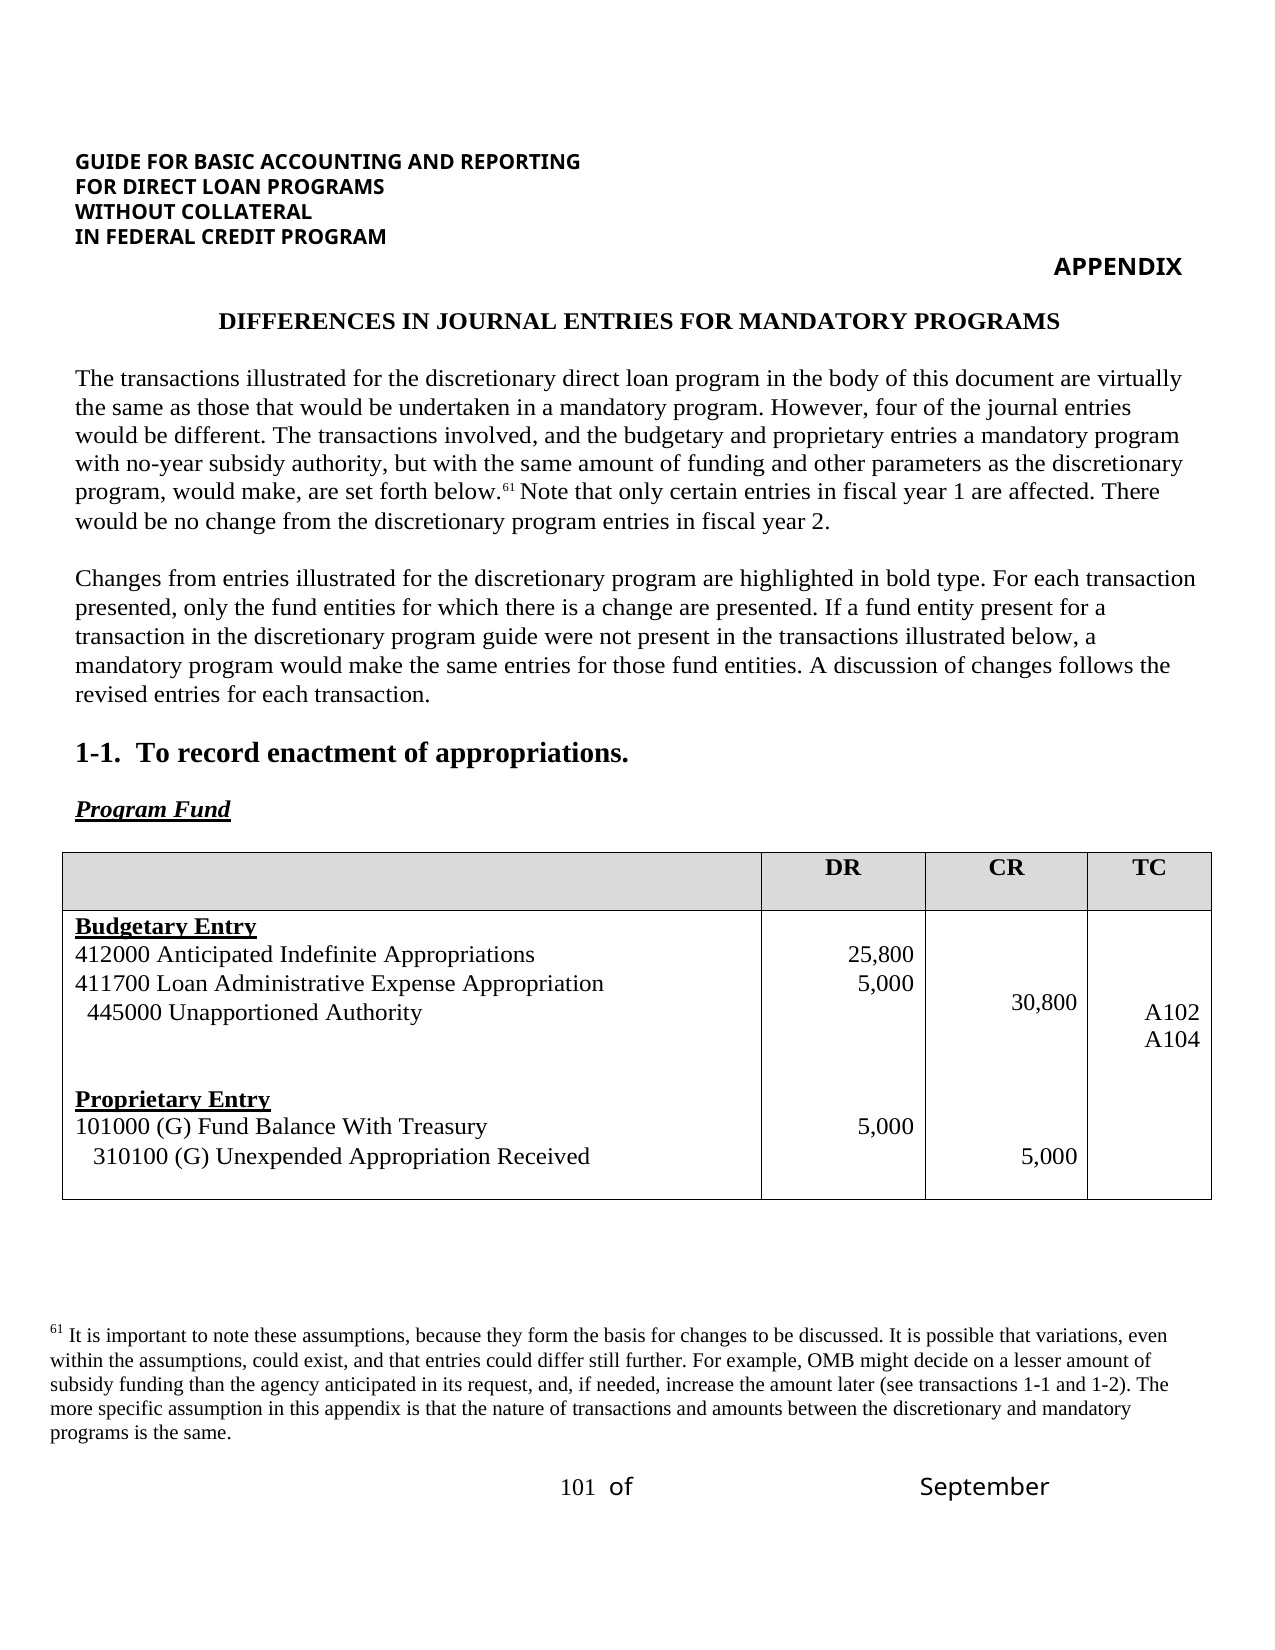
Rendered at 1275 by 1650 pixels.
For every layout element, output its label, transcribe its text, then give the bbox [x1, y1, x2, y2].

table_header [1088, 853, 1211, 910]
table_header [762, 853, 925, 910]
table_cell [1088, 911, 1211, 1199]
text Changes from entries illustrated for the discretionary program are highlighted in bold type. For each transaction presented, only the fund entities for which there is a change are presented. If a fund entity present for a transaction in the discretionary program guide were not present in the transactions illustrated below, a mandatory program would make the same entries for those fund entities. A discussion of changes follows the revised entries for each transaction. [75, 564, 1205, 707]
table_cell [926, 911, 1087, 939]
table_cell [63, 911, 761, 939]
text would be no change from the discretionary program entries in fiscal year 2. [75, 507, 1223, 534]
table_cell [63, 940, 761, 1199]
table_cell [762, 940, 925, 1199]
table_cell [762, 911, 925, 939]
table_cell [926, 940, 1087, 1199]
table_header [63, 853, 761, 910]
text 1-1. To record enactment of appropriations. [75, 735, 1223, 769]
subtitle Program Fund [75, 795, 1223, 823]
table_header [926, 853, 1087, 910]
text DIFFERENCES IN JOURNAL ENTRIES FOR MANDATORY PROGRAMS [218, 307, 1223, 335]
text The transactions illustrated for the discretionary direct loan program in the body of this document are virtually the same as those that would be undertaken in a mandatory program. However, four of the journal entries would be different. The transactions involved, and the budgetary and proprietary entries a mandatory program with no-year subsidy authority, but with the same amount of funding and other parameters as the discretionary [75, 364, 1189, 477]
text program, would make, are set forth below. Note that only certain entries in fiscal year 1 are affected. There [75, 478, 1223, 505]
